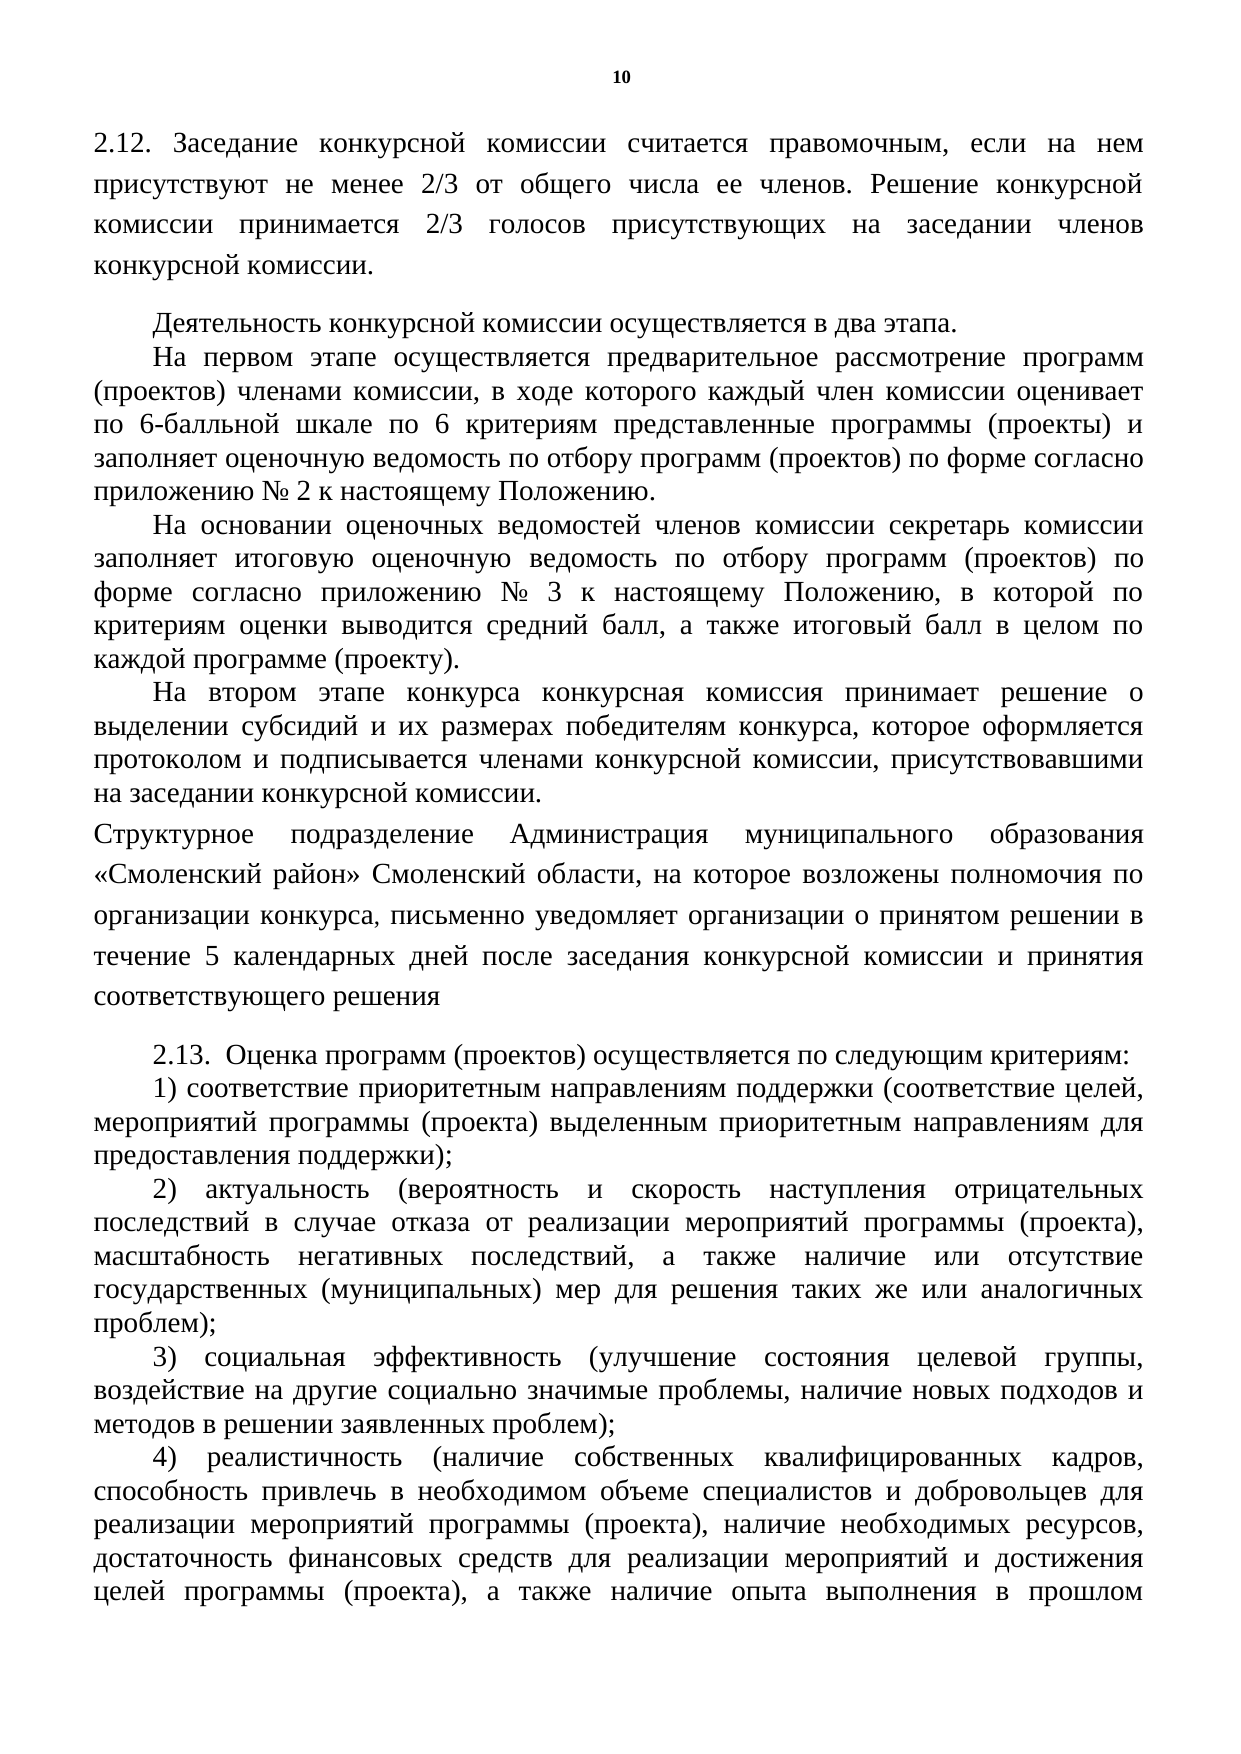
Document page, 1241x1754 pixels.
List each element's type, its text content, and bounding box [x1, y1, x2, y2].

text 2.12. Заседание конкурсной комиссии считается правомочным, если на нем присутствуют не менее 2/3 от общего числа ее членов. Решение конкурсной комиссии принимается 2/3 голосов присутствующих на заседании членов конкурсной комиссии. [93, 118, 1144, 281]
text 2.13. Оценка программ (проектов) осуществляется по следующим критериям: [93, 1037, 1144, 1070]
text 3) социальная эффективность (улучшение состояния целевой группы, воздействие на другие социально значимые проблемы, наличие новых подходов и методов в решении заявленных проблем); [93, 1339, 1144, 1439]
text Структурное подразделение Администрация муниципального образования «Смоленский район» Смоленский области, на которое возложены полномочия по организации конкурса, письменно уведомляет организации о принятом решении в течение 5 календарных дней после заседания конкурсной комиссии и принятия соответствующего решения [93, 809, 1144, 1012]
text 1) соответствие приоритетным направлениям поддержки (соответствие целей, мероприятий программы (проекта) выделенным приоритетным направлениям для предоставления поддержки); [93, 1070, 1144, 1171]
text Деятельность конкурсной комиссии осуществляется в два этапа. [93, 306, 1144, 339]
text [93, 1439, 1144, 1607]
text 2) актуальность (вероятность и скорость наступления отрицательных последствий в случае отказа от реализации мероприятий программы (проекта), масштабность негативных последствий, а также наличие или отсутствие государственных (муниципальных) мер для решения таких же или аналогичных проблем); [93, 1171, 1144, 1339]
text На основании оценочных ведомостей членов комиссии секретарь комиссии заполняет итоговую оценочную ведомость по отбору программ (проектов) по форме согласно приложению № 3 к настоящему Положению, в которой по критериям оценки выводится средний балл, а также итоговый балл в целом по каждой программе (проекту). [93, 507, 1144, 674]
text На первом этапе осуществляется предварительное рассмотрение программ (проектов) членами комиссии, в ходе которого каждый член комиссии оценивает по 6-балльной шкале по 6 критериям представленные программы (проекты) и заполняет оценочную ведомость по отбору программ (проектов) по форме согласно приложению № 2 к настоящему Положению. [93, 339, 1144, 507]
text На втором этапе конкурса конкурсная комиссия принимает решение о выделении субсидий и их размерах победителям конкурса, которое оформляется протоколом и подписывается членами конкурсной комиссии, присутствовавшими на заседании конкурсной комиссии. [93, 674, 1144, 809]
